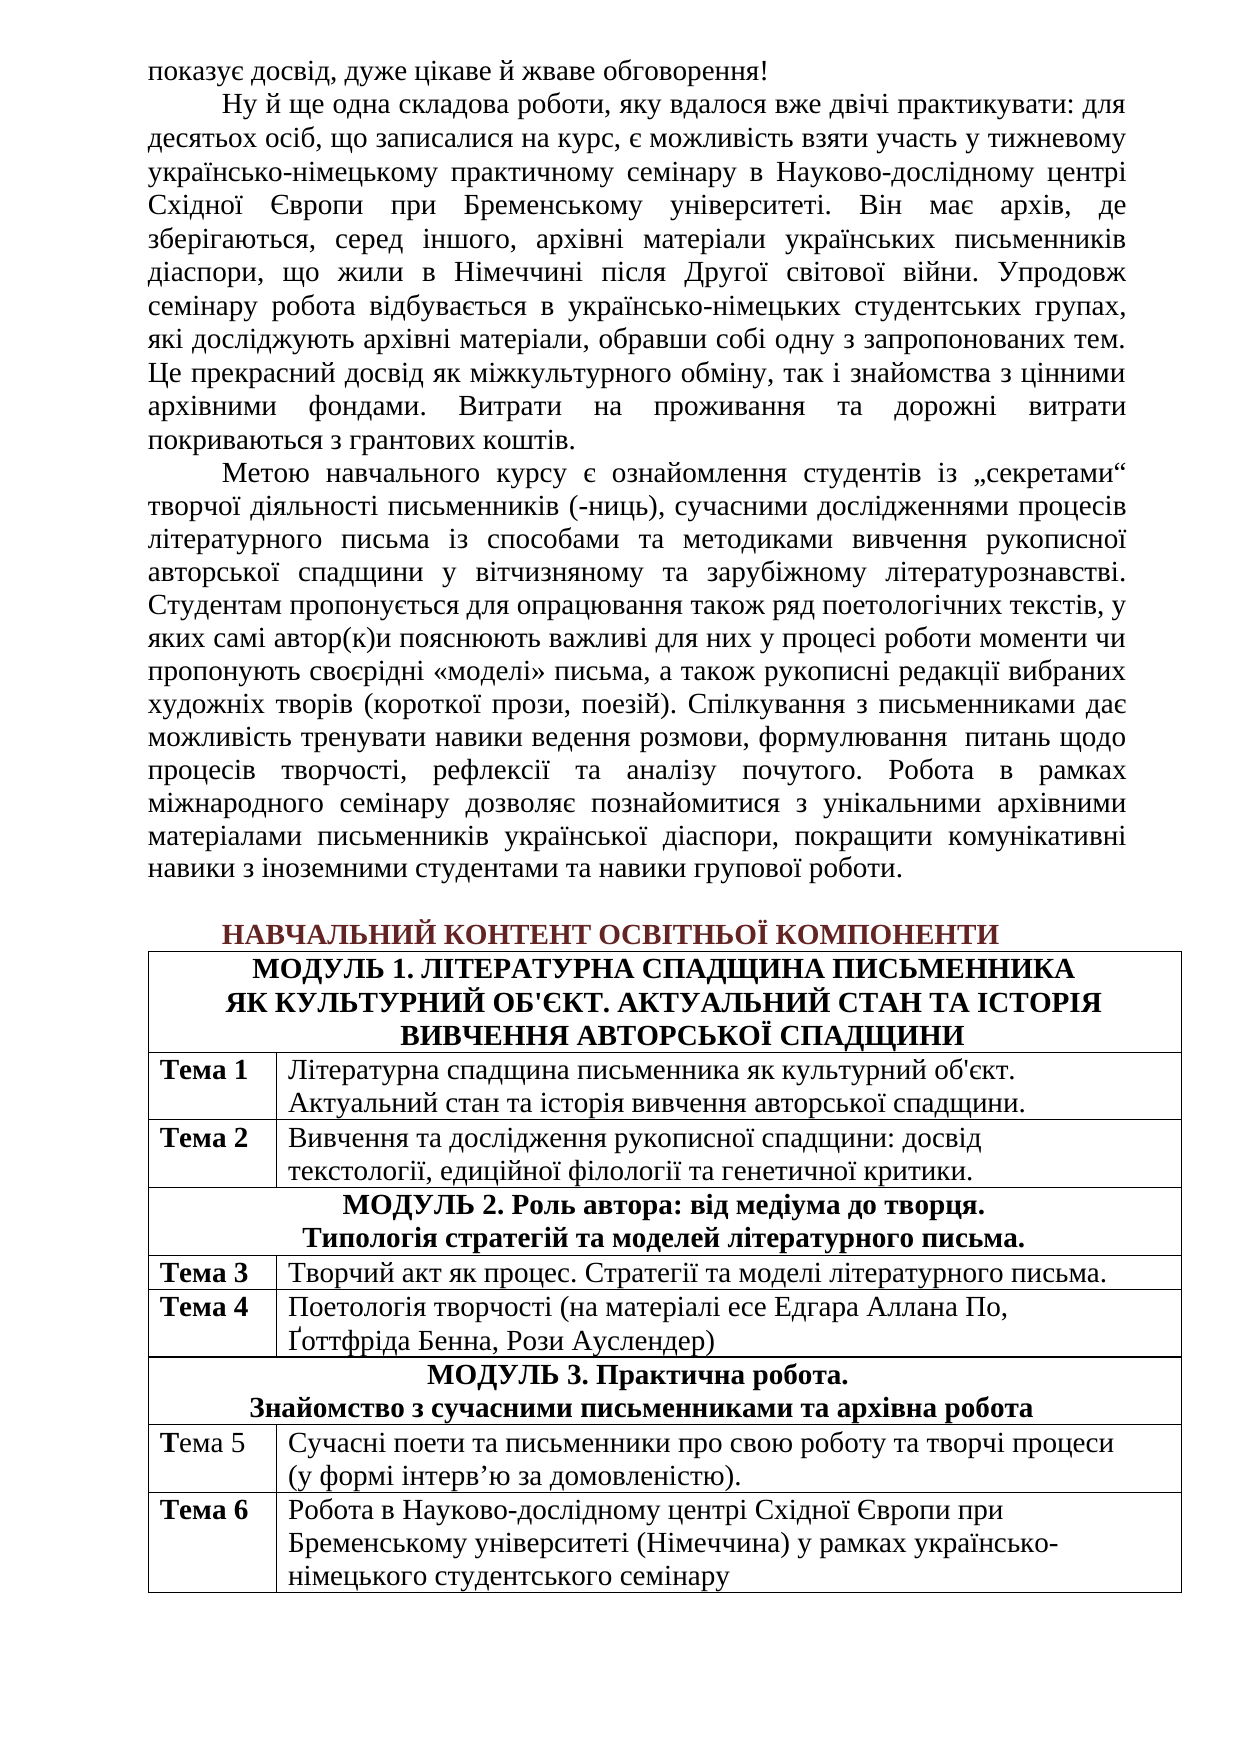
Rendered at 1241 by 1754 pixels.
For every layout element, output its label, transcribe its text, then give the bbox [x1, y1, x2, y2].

text Ну й ще одна складова роботи, яку вдалося вже двічі практикувати: для десятьох осіб, що записалися на курс, є можливість взяти участь у тижневому українсько-німецькому практичному семінару в Науково-дослідному центрі Східної Європи при Бременському університеті. Він має архів, де зберігаються, серед іншого, архівні матеріали українських письменників діаспори, що жили в Німеччині після Другої світової війни. Упродовж семінару робота відбувається в українсько-німецьких студентських групах, які досліджують архівні матеріали, обравши собі одну з запропонованих тем. Це прекрасний досвід як міжкультурного обміну, так і знайомства з цінними архівними фондами. Витрати на проживання та дорожні витрати покриваються з грантових коштів. [148, 87, 1127, 456]
table_cell МОДУЛЬ 2. Роль автора: від медіума до творця. Типологія стратегій та моделей літературного письма. [149, 1188, 1181, 1254]
list Метою навчального курсу є ознайомлення студентів із „секретами“ творчої діяльності письменників (-ниць), сучасними дослідженнями процесів літературного письма із способами та методиками вивчення рукописної авторської спадщини у вітчизняному та зарубіжному літературознавстві. Студентам пропонується для опрацювання також ряд поетологічних текстів, у яких самі автор(к)и пояснюють важливі для них у процесі роботи моменти чи пропонують своєрідні «моделі» письма, а також рукописні редакції вибраних художніх творів (короткої прози, поезій). Спілкування з письменниками дає можливість тренувати навики ведення розмови, формулювання питань щодо процесів творчості, рефлексії та аналізу почутого. Робота в рамках міжнародного семінару дозволяє познайомитися з унікальними архівними матеріалами письменників української діаспори, покращити комунікативні навики з іноземними студентами та навики групової роботи. [148, 456, 1127, 884]
table_cell МОДУЛЬ 3. Практична робота. Знайомство з сучасними письменниками та архівна робота [149, 1358, 1181, 1424]
table_cell Тема 3 [149, 1256, 276, 1289]
table_cell Тема 4 [149, 1290, 276, 1356]
list Навчальний контент освітньої компоненти [148, 918, 1127, 951]
table_cell Літературна спадщина письменника як культурний об'єкт. Актуальний стан та історія вивчення авторської спадщини. [277, 1053, 1181, 1119]
table_cell Сучасні поети та письменники про свою роботу та творчі процеси (у формі інтерв’ю за домовленістю). [277, 1425, 1181, 1492]
table_cell Творчий акт як процес. Стратегії та моделі літературного письма. [277, 1256, 1181, 1289]
table_cell Вивчення та дослідження рукописної спадщини: досвід текстології, едиційної філології та генетичної критики. [277, 1120, 1181, 1187]
table_cell Тема 6 [149, 1493, 276, 1592]
table_header МОДУЛЬ 1. ЛІТЕРАТУРНА СПАДЩИНА ПИСЬМЕННИКА ЯК КУЛЬТУРНИЙ ОБ'ЄКТ. АКТУАЛЬНИЙ СТАН ТА ІСТОРІЯ ВИВЧЕННЯ АВТОРСЬКОЇ СПАДЩИНИ [149, 952, 1181, 1052]
table_cell Тема 1 [149, 1053, 276, 1119]
table_cell Тема 2 [149, 1120, 276, 1187]
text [148, 53, 1127, 87]
table_cell Тема 5 [149, 1425, 276, 1492]
table_cell Робота в Науково-дослідному центрі Східної Європи при Бременському університеті (Німеччина) у рамках українсько-німецького студентського семінару [277, 1493, 1181, 1592]
table_cell Поетологія творчості (на матеріалі есе Едгара Аллана По, Ґоттфріда Бенна, Рози Ауслендер) [277, 1290, 1181, 1356]
